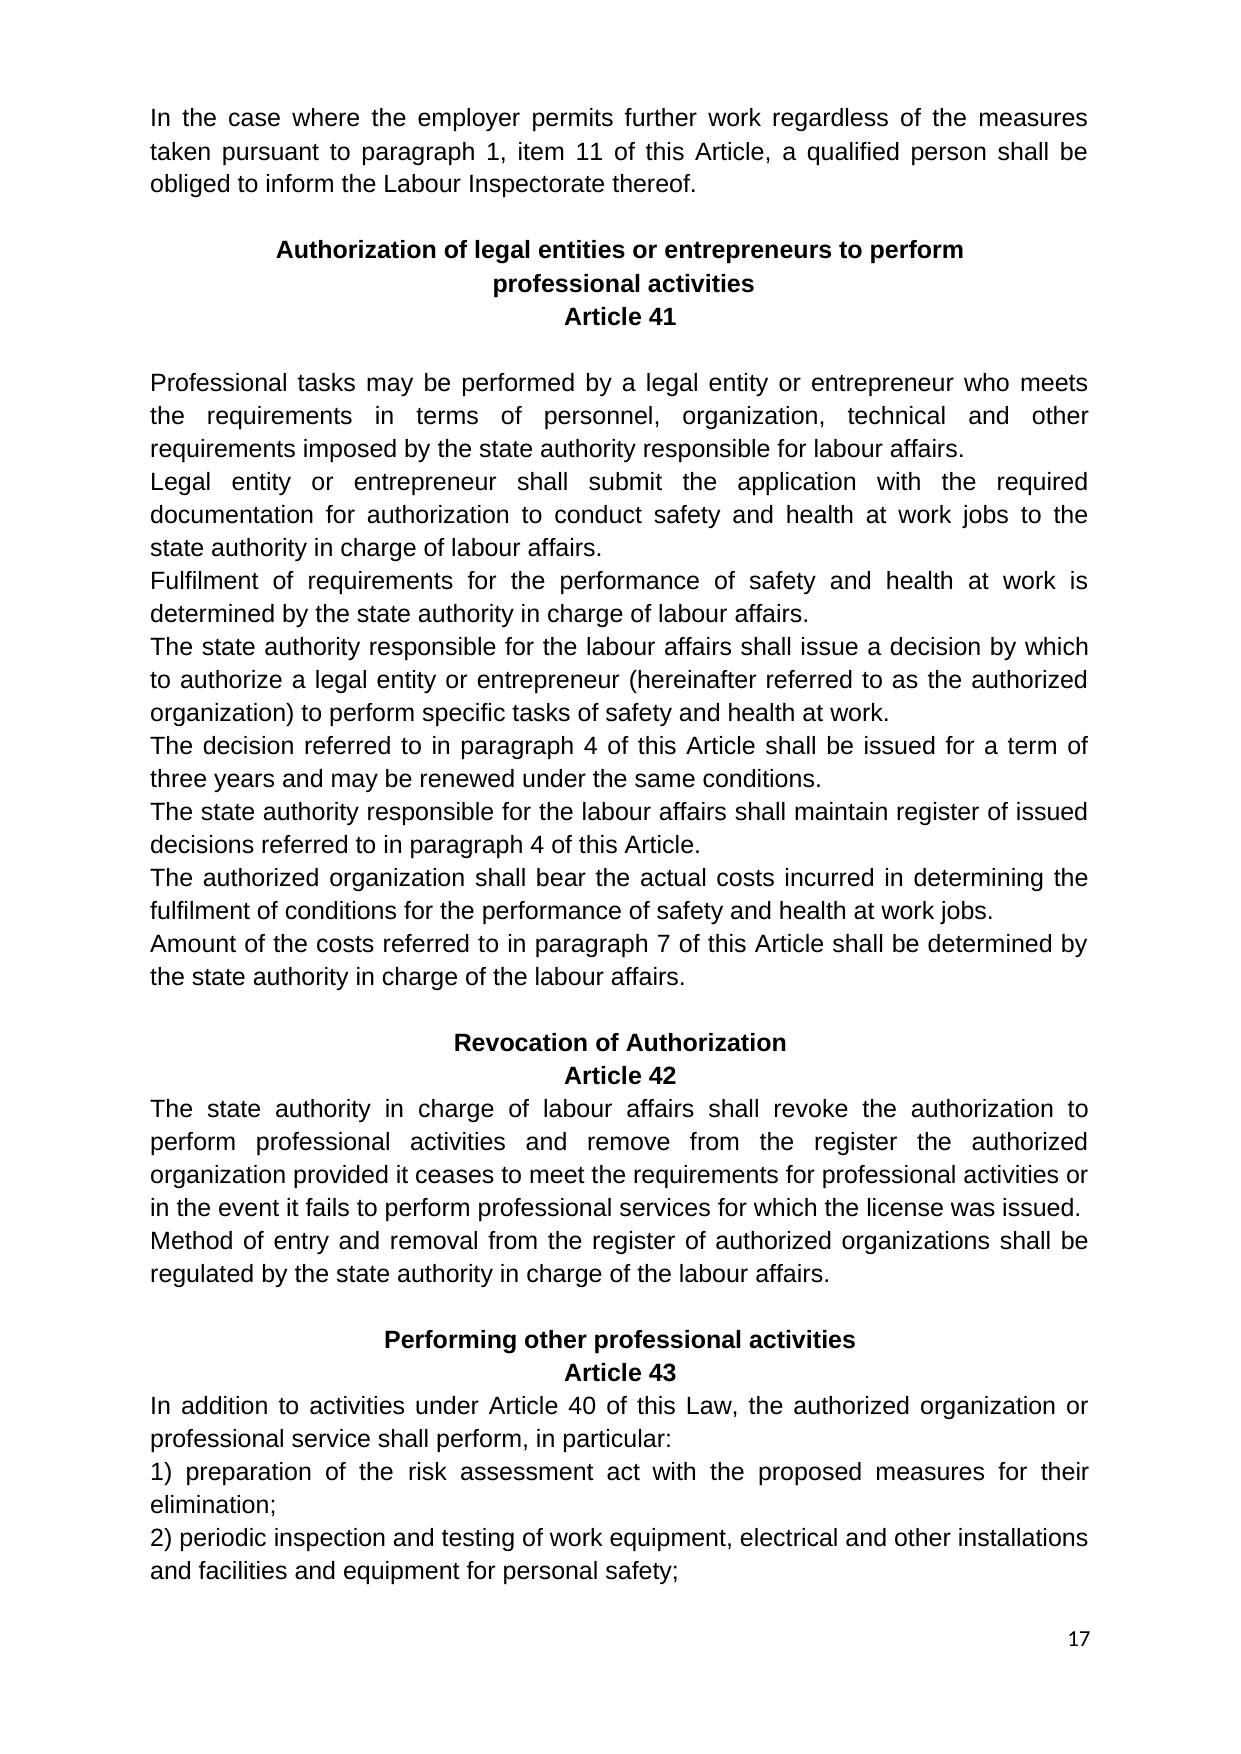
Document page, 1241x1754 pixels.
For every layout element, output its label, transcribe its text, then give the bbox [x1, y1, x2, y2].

text Performing other professional activities [150, 1325, 1090, 1354]
text Amount of the costs referred to in paragraph 7 of this Article shall be determined by the state authority in charge of the labour affairs. [150, 929, 1090, 991]
text 1) preparation of the risk assessment act with the proposed measures for their elimination; [150, 1457, 1090, 1519]
text Method of entry and removal from the register of authorized organizations shall be regulated by the state authority in charge of the labour affairs. [150, 1226, 1090, 1288]
text Authorization of legal entities or entrepreneurs to perform [150, 202, 1090, 264]
text Professional tasks may be performed by a legal entity or entrepreneur who meets the requirements in terms of personnel, organization, technical and other requirements imposed by the state authority responsible for labour affairs. [150, 368, 1090, 462]
text The decision referred to in paragraph 4 of this Article shall be issued for a term of three years and may be renewed under the same conditions. [150, 731, 1090, 793]
text The authorized organization shall bear the actual costs incurred in determining the fulfilment of conditions for the performance of safety and health at work jobs. [150, 863, 1090, 925]
text Article 42 [150, 1061, 1090, 1090]
text Article 43 [150, 1358, 1090, 1387]
text Fulfilment of requirements for the performance of safety and health at work is determined by the state authority in charge of labour affairs. [150, 566, 1090, 627]
text 2) periodic inspection and testing of work equipment, electrical and other installations and facilities and equipment for personal safety; [150, 1523, 1090, 1585]
text The state authority in charge of labour affairs shall revoke the authorization to perform professional activities and remove from the register the authorized organization provided it ceases to meet the requirements for professional activities or in the event it fails to perform professional services for which the license was issued. [150, 1094, 1090, 1222]
text The state authority responsible for the labour affairs shall maintain register of issued decisions referred to in paragraph 4 of this Article. [150, 797, 1090, 859]
text In addition to activities under Article 40 of this Law, the authorized organization or professional service shall perform, in particular: [150, 1391, 1090, 1453]
text professional activities Article 41 [150, 268, 1090, 330]
text Legal entity or entrepreneur shall submit the application with the required documentation for authorization to conduct safety and health at work jobs to the state authority in charge of labour affairs. [150, 467, 1090, 561]
text In the case where the employer permits further work regardless of the measures taken pursuant to paragraph 1, item 11 of this Article, a qualified person shall be obliged to inform the Labour Inspectorate thereof. [150, 103, 1090, 198]
text Revocation of Authorization [150, 1028, 1090, 1057]
text The state authority responsible for the labour affairs shall issue a decision by which to authorize a legal entity or entrepreneur (hereinafter referred to as the authorized organization) to perform specific tasks of safety and health at work. [150, 632, 1090, 727]
